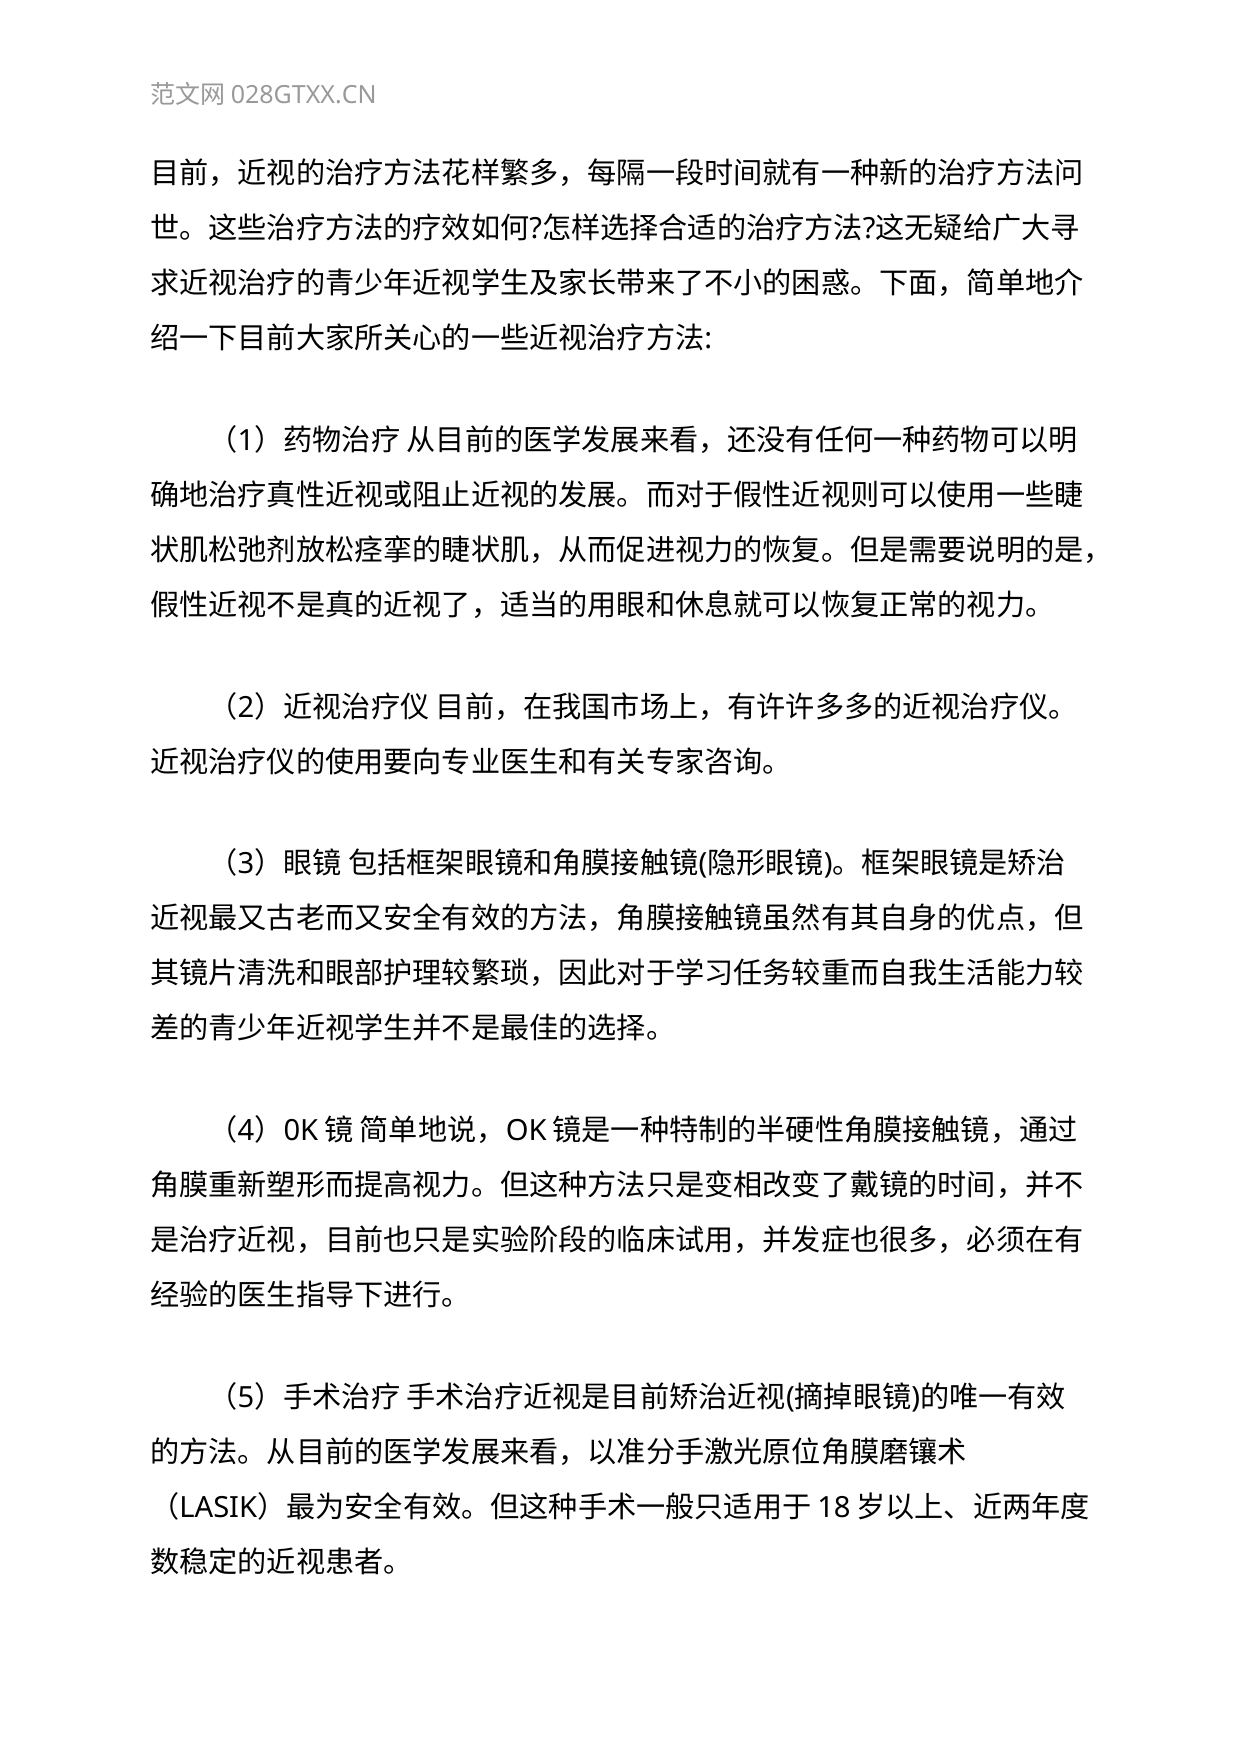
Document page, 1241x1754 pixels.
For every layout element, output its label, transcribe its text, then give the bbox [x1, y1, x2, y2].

text （5）手术治疗 手术治疗近视是目前矫治近视(摘掉眼镜)的唯一有效的方法。从目前的医学发展来看，以准分手激光原位角膜磨镶术（LASIK）最为安全有效。但这种手术一般只适用于18岁以上、近两年度数稳定的近视患者。 [150, 1373, 1090, 1580]
text （3）眼镜 包括框架眼镜和角膜接触镜(隐形眼镜)。框架眼镜是矫治近视最又古老而又安全有效的方法，角膜接触镜虽然有其自身的优点，但其镜片清洗和眼部护理较繁琐，因此对于学习任务较重而自我生活能力较差的青少年近视学生并不是最佳的选择。 [150, 840, 1090, 1047]
text （4）0K镜 简单地说，OK镜是一种特制的半硬性角膜接触镜，通过角膜重新塑形而提高视力。但这种方法只是变相改变了戴镜的时间，并不是治疗近视，目前也只是实验阶段的临床试用，并发症也很多，必须在有经验的医生指导下进行。 [150, 1107, 1090, 1314]
text （2）近视治疗仪 目前，在我国市场上，有许许多多的近视治疗仪。近视治疗仪的使用要向专业医生和有关专家咨询。 [150, 683, 1090, 781]
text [150, 150, 1090, 357]
text （1）药物治疗 从目前的医学发展来看，还没有任何一种药物可以明确地治疗真性近视或阻止近视的发展。而对于假性近视则可以使用一些睫状肌松弛剂放松痉挛的睫状肌，从而促进视力的恢复。但是需要说明的是，假性近视不是真的近视了，适当的用眼和休息就可以恢复正常的视力。 [150, 417, 1090, 624]
